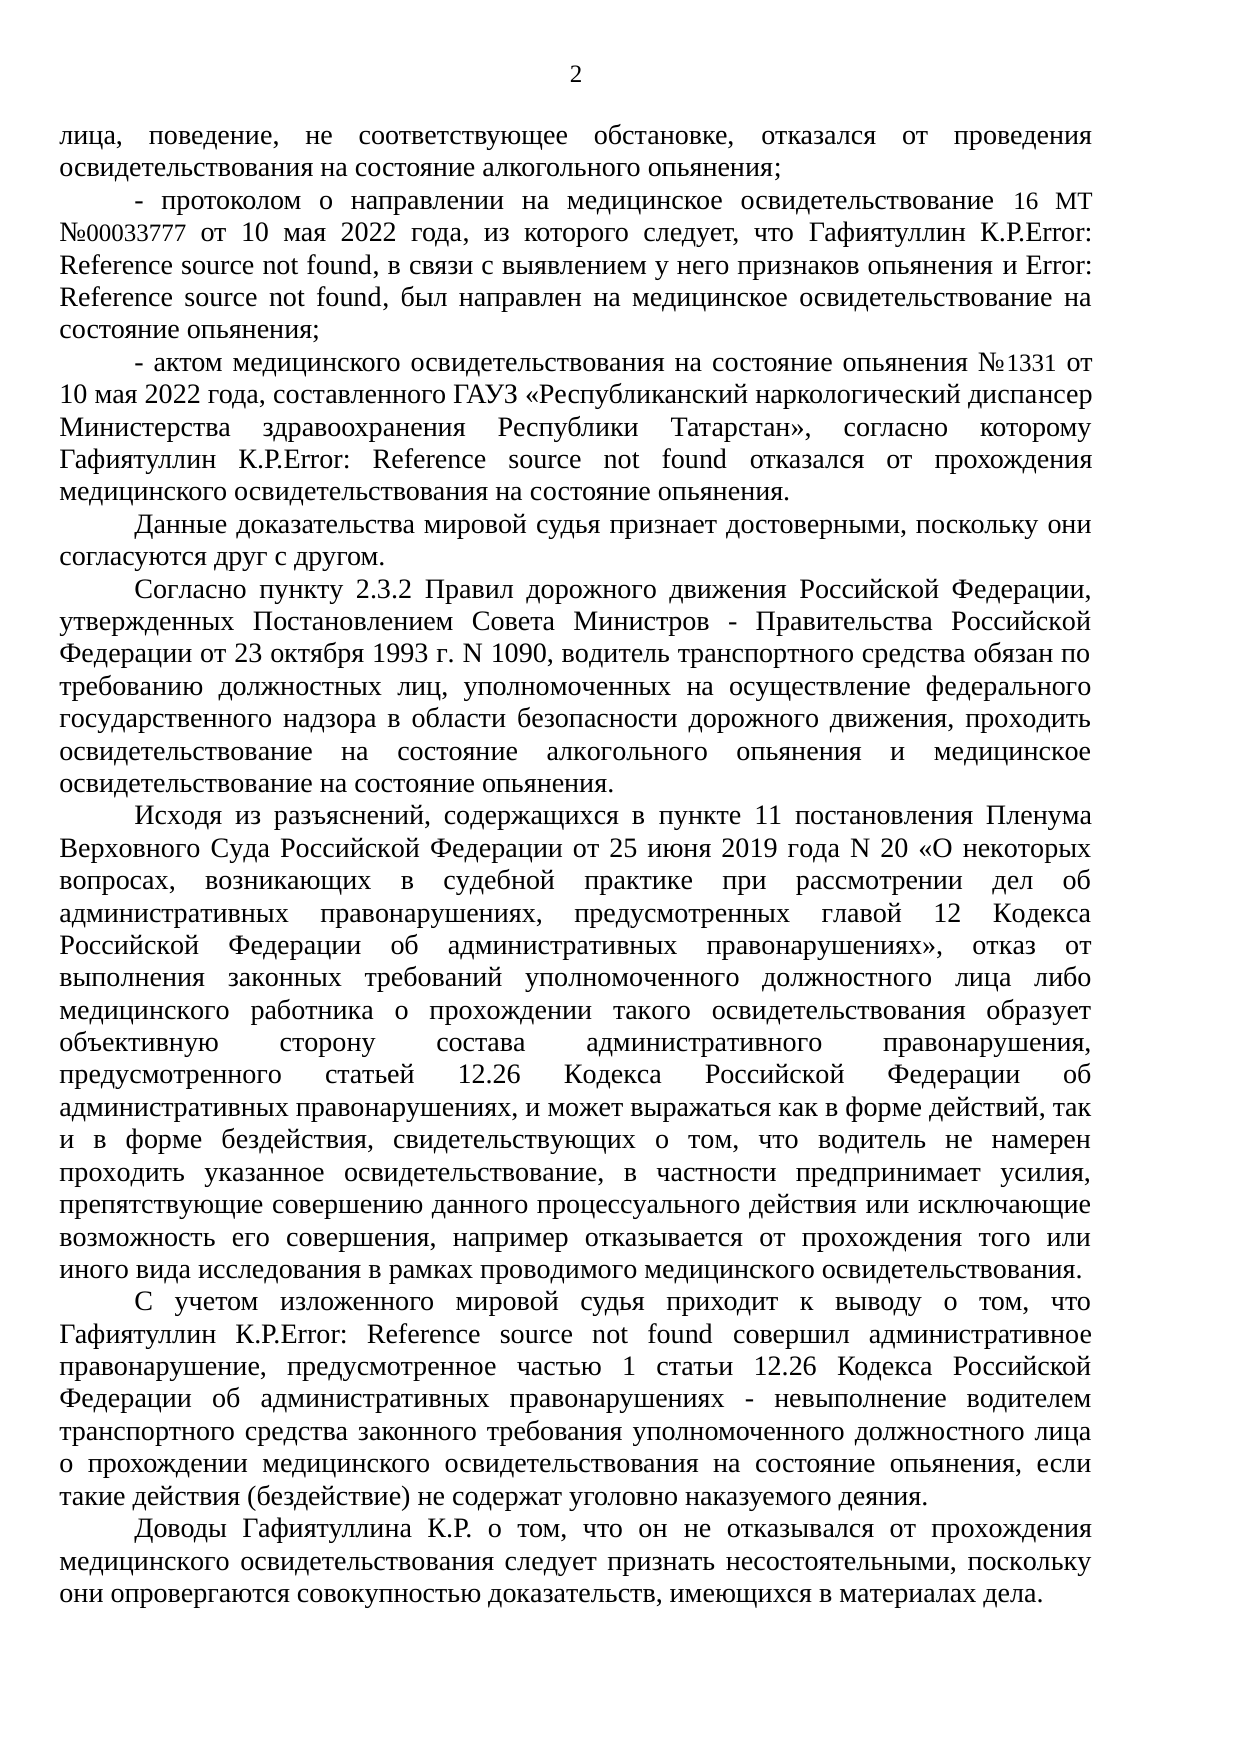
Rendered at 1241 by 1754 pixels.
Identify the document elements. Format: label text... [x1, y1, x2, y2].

text Доводы Гафиятуллина К.Р. о том, что он не отказывался от прохождения медицинского освидетельствования следует признать несостоятельными, поскольку они опровергаются совокупностью доказательств, имеющихся в материалах дела. [59, 1511, 1092, 1608]
text Согласно пункту 2.3.2 Правил дорожного движения Российской Федерации, утвержденных Постановлением Совета Министров - Правительства Российской Федерации от 23 октября 1993 г. N 1090, водитель транспортного средства обязан по требованию должностных лиц, уполномоченных на осуществление федерального государственного надзора в области безопасности дорожного движения, проходить освидетельствование на состояние алкогольного опьянения и медицинское освидетельствование на состояние опьянения. [59, 572, 1092, 798]
text - актом медицинского освидетельствования на состояние опьянения № от , составленного ГАУЗ «Республиканский наркологический диспансер Министерства здравоохранения Республики Татарстан», согласно которому отказался от прохождения медицинского освидетельствования на состояние опьянения. [59, 345, 1092, 507]
text С учетом изложенного мировой судья приходит к выводу о том, что совершил административное правонарушение, предусмотренное частью 1 статьи 12.26 Кодекса Российской Федерации об административных правонарушениях - невыполнение водителем транспортного средства законного требования уполномоченного должностного лица о прохождении медицинского освидетельствования на состояние опьянения, если такие действия (бездействие) не содержат уголовно наказуемого деяния. [59, 1284, 1092, 1511]
text Данные доказательства мировой судья признает достоверными, поскольку они согласуются друг с другом. [59, 507, 1092, 572]
text Исходя из разъяснений, содержащихся в пункте 11 постановления Пленума Верховного Суда Российской Федерации от 25 июня 2019 года N 20 «О некоторых вопросах, возникающих в судебной практике при рассмотрении дел об административных правонарушениях, предусмотренных главой 12 Кодекса Российской Федерации об административных правонарушениях», отказ от выполнения законных требований уполномоченного должностного лица либо медицинского работника о прохождении такого освидетельствования образует объективную сторону состава административного правонарушения, предусмотренного статьей 12.26 Кодекса Российской Федерации об административных правонарушениях, и может выражаться как в форме действий, так и в форме бездействия, свидетельствующих о том, что водитель не намерен проходить указанное освидетельствование, в частности предпринимает усилия, препятствующие совершению данного процессуального действия или исключающие возможность его совершения, например отказывается от прохождения того или иного вида исследования в рамках проводимого медицинского освидетельствования. [59, 798, 1092, 1284]
text - протоколом о направлении на медицинское освидетельствование № от , из которого следует, что , в связи с выявлением у него признаков опьянения и , был направлен на медицинское освидетельствование на состояние опьянения; [59, 183, 1092, 345]
text - актом освидетельствования на состояние алкогольного опьянения № от , согласно которому , у которого имелись признаки опьянения: ; [59, 118, 1092, 183]
